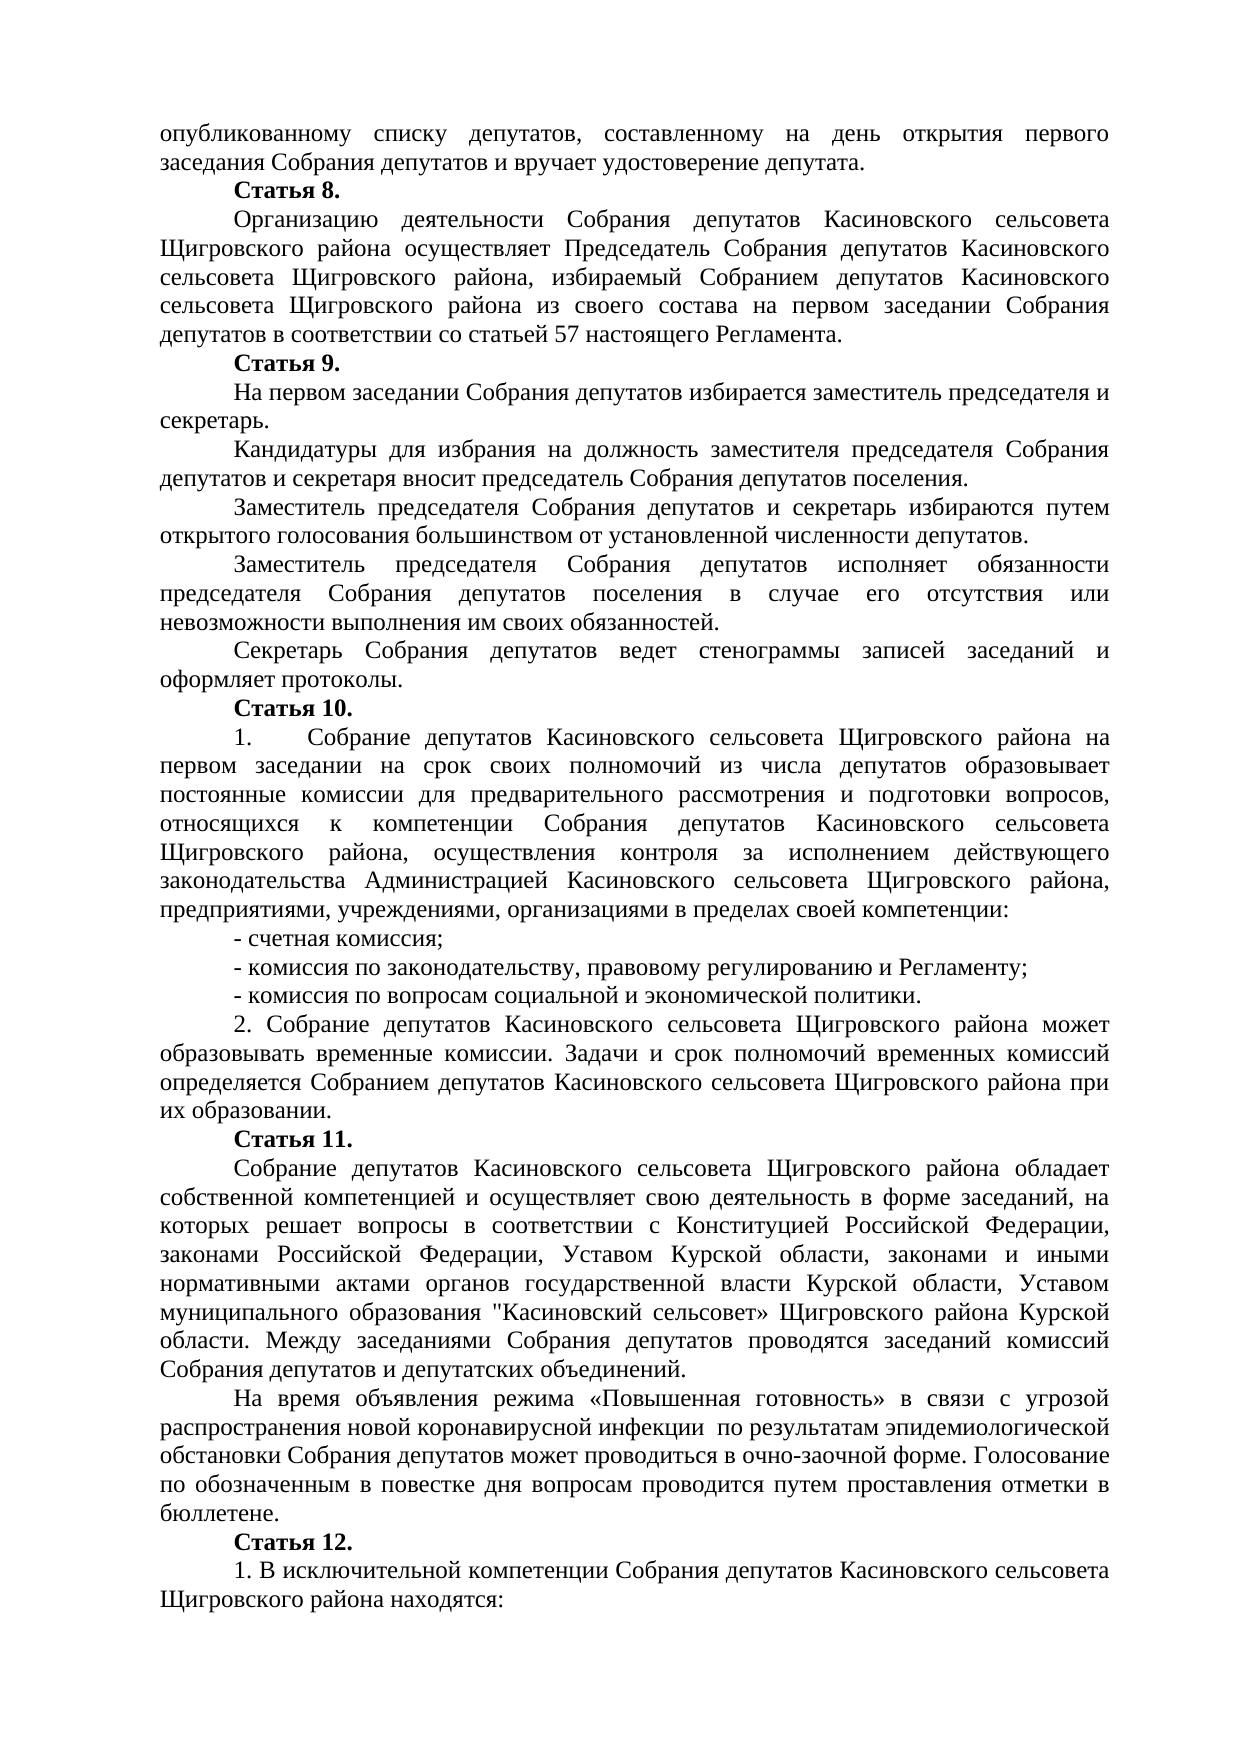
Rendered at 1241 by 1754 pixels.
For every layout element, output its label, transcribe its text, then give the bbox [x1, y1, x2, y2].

text Организацию деятельности Собрания депутатов Касиновского сельсовета Щигровского района осуществляет Председатель Собрания депутатов Касиновского сельсовета Щигровского района, избираемый Собранием депутатов Касиновского сельсовета Щигровского района из своего состава на первом заседании Собрания депутатов в соответствии со статьей 57 настоящего Регламента. [159, 204, 1110, 348]
text Заместитель председателя Собрания депутатов исполняет обязанности председателя Собрания депутатов поселения в случае его отсутствия или невозможности выполнения им своих обязанностей. [159, 549, 1110, 636]
text - комиссия по вопросам социальной и экономической политики. [159, 981, 1110, 1009]
text Статья 8. [159, 176, 1110, 204]
text Статья 11. [159, 1124, 1110, 1153]
text Заместитель председателя Собрания депутатов и секретарь избираются путем открытого голосования большинством от установленной численности депутатов. [159, 492, 1110, 549]
list Собрание депутатов Касиновского сельсовета Щигровского района на первом заседании на срок своих полномочий из числа депутатов образовывает постоянные комиссии для предварительного рассмотрения и подготовки вопросов, относящихся к компетенции Собрания депутатов Касиновского сельсовета Щигровского района, осуществления контроля за исполнением действующего законодательства Администрацией Касиновского сельсовета Щигровского района, предприятиями, учреждениями, организациями в пределах своей компетенции: [159, 722, 1110, 923]
text Кандидатуры для избрания на должность заместителя председателя Собрания депутатов и секретаря вносит председатель Собрания депутатов поселения. [159, 434, 1110, 492]
text 2. Собрание депутатов Касиновского сельсовета Щигровского района может образовывать временные комиссии. Задачи и срок полномочий временных комиссий определяется Собранием депутатов Касиновского сельсовета Щигровского района при их образовании. [159, 1009, 1110, 1124]
text - счетная комиссия; [159, 923, 1110, 952]
text Статья 9. [159, 348, 1110, 377]
text 1. В исключительной компетенции Собрания депутатов Касиновского сельсовета Щигровского района находятся: [159, 1556, 1110, 1613]
text Собрание депутатов Касиновского сельсовета Щигровского района обладает собственной компетенцией и осуществляет свою деятельность в форме заседаний, на которых решает вопросы в соответствии с Конституцией Российской Федерации, законами Российской Федерации, Уставом Курской области, законами и иными нормативными актами органов государственной власти Курской области, Уставом муниципального образования "Касиновский сельсовет» Щигровского района Курской области. Между заседаниями Собрания депутатов проводятся заседаний комиссий Собрания депутатов и депутатских объединений. [159, 1153, 1110, 1383]
text На первом заседании Собрания депутатов избирается заместитель председателя и секретарь. [159, 377, 1110, 434]
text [159, 118, 1110, 176]
text Секретарь Собрания депутатов ведет стенограммы записей заседаний и оформляет протоколы. [159, 636, 1110, 693]
text Статья 12. [159, 1527, 1110, 1556]
text Статья 10. [159, 693, 1110, 722]
text На время объявления режима «Повышенная готовность» в связи с угрозой распространения новой коронавирусной инфекции по результатам эпидемиологической обстановки Собрания депутатов может проводиться в очно-заочной форме. Голосование по обозначенным в повестке дня вопросам проводится путем проставления отметки в бюллетене. [159, 1383, 1110, 1527]
text - комиссия по законодательству, правовому регулированию и Регламенту; [159, 952, 1110, 981]
